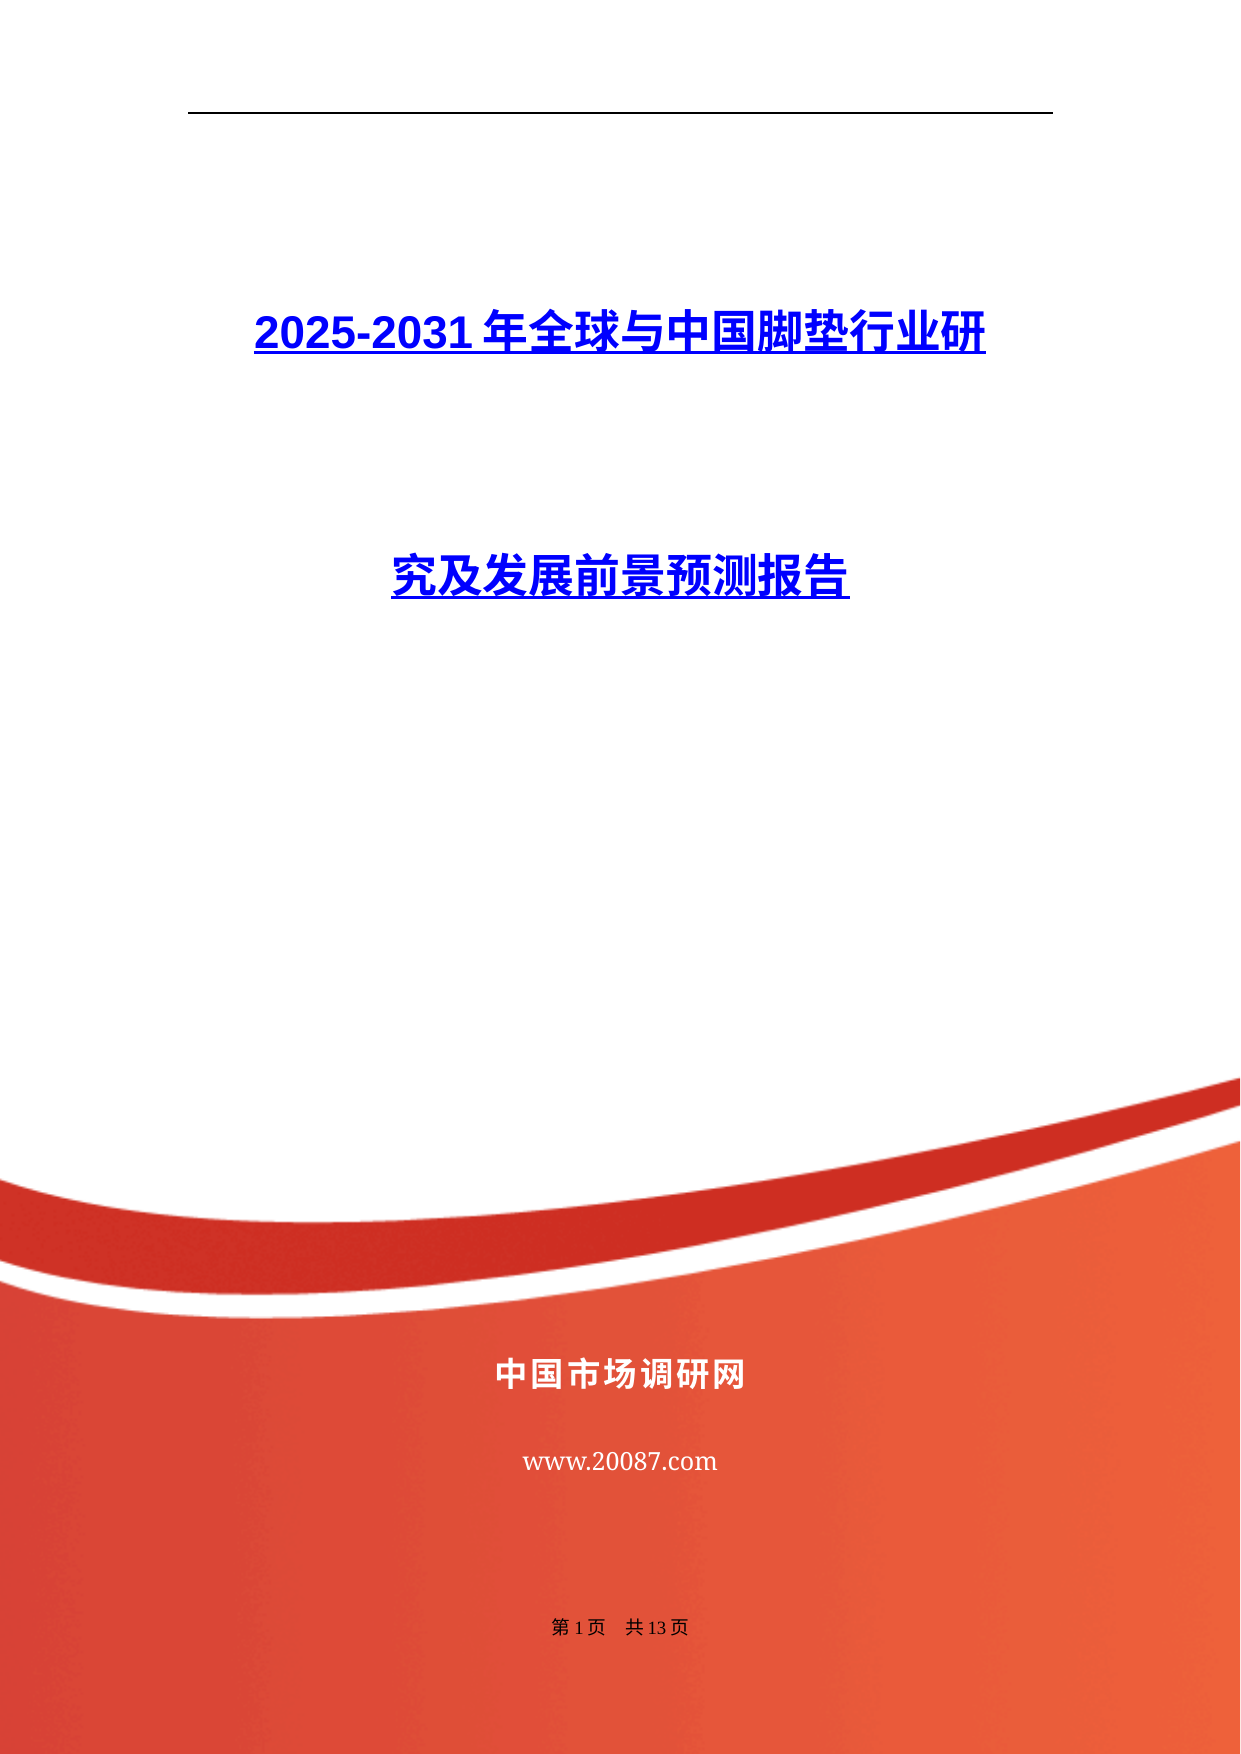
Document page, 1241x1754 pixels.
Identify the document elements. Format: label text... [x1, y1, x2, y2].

text www.20087.com [187, 1428, 1053, 1493]
picture [0, 1006, 1241, 1754]
subtitle 中国市场调研网 [187, 1339, 1053, 1404]
table_header 2025-2031年全球与中国脚垫行业研究及发展前景预测报告 [188, 207, 1053, 773]
